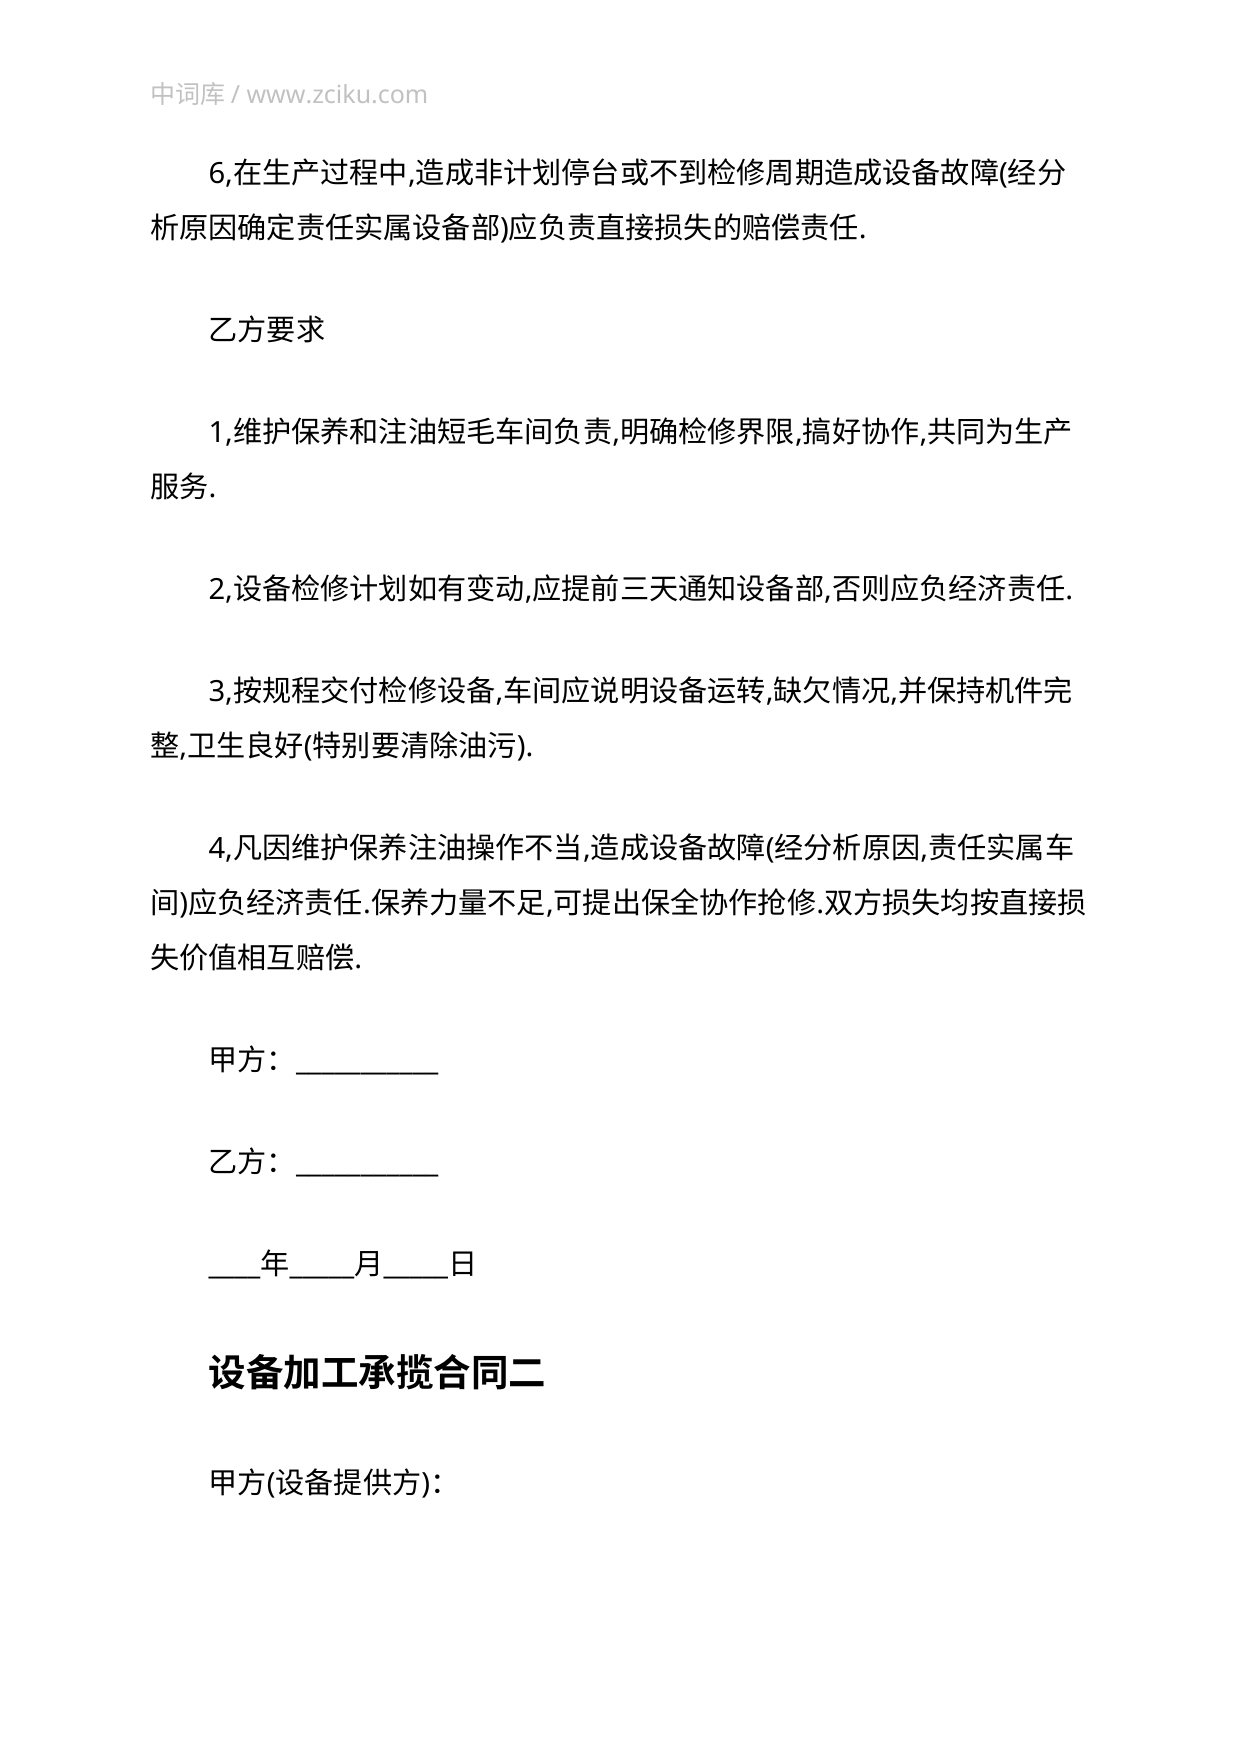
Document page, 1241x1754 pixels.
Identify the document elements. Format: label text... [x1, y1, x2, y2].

text 2,设备检修计划如有变动,应提前三天通知设备部,否则应负经济责任. [150, 566, 1090, 608]
text 乙方：___________ [150, 1139, 1090, 1181]
text 甲方：___________ [150, 1037, 1090, 1079]
text 乙方要求 [150, 307, 1090, 349]
text ____年_____月_____日 [150, 1241, 1090, 1283]
text 6,在生产过程中,造成非计划停台或不到检修周期造成设备故障(经分析原因确定责任实属设备部)应负责直接损失的赔偿责任. [150, 150, 1090, 247]
text 甲方(设备提供方)： [150, 1460, 1090, 1502]
text 4,凡因维护保养注油操作不当,造成设备故障(经分析原因,责任实属车间)应负经济责任.保养力量不足,可提出保全协作抢修.双方损失均按直接损失价值相互赔偿. [150, 825, 1090, 977]
text 设备加工承揽合同二 [150, 1343, 1090, 1397]
text 3,按规程交付检修设备,车间应说明设备运转,缺欠情况,并保持机件完整,卫生良好(特别要清除油污). [150, 668, 1090, 765]
text 1,维护保养和注油短毛车间负责,明确检修界限,搞好协作,共同为生产服务. [150, 409, 1090, 506]
